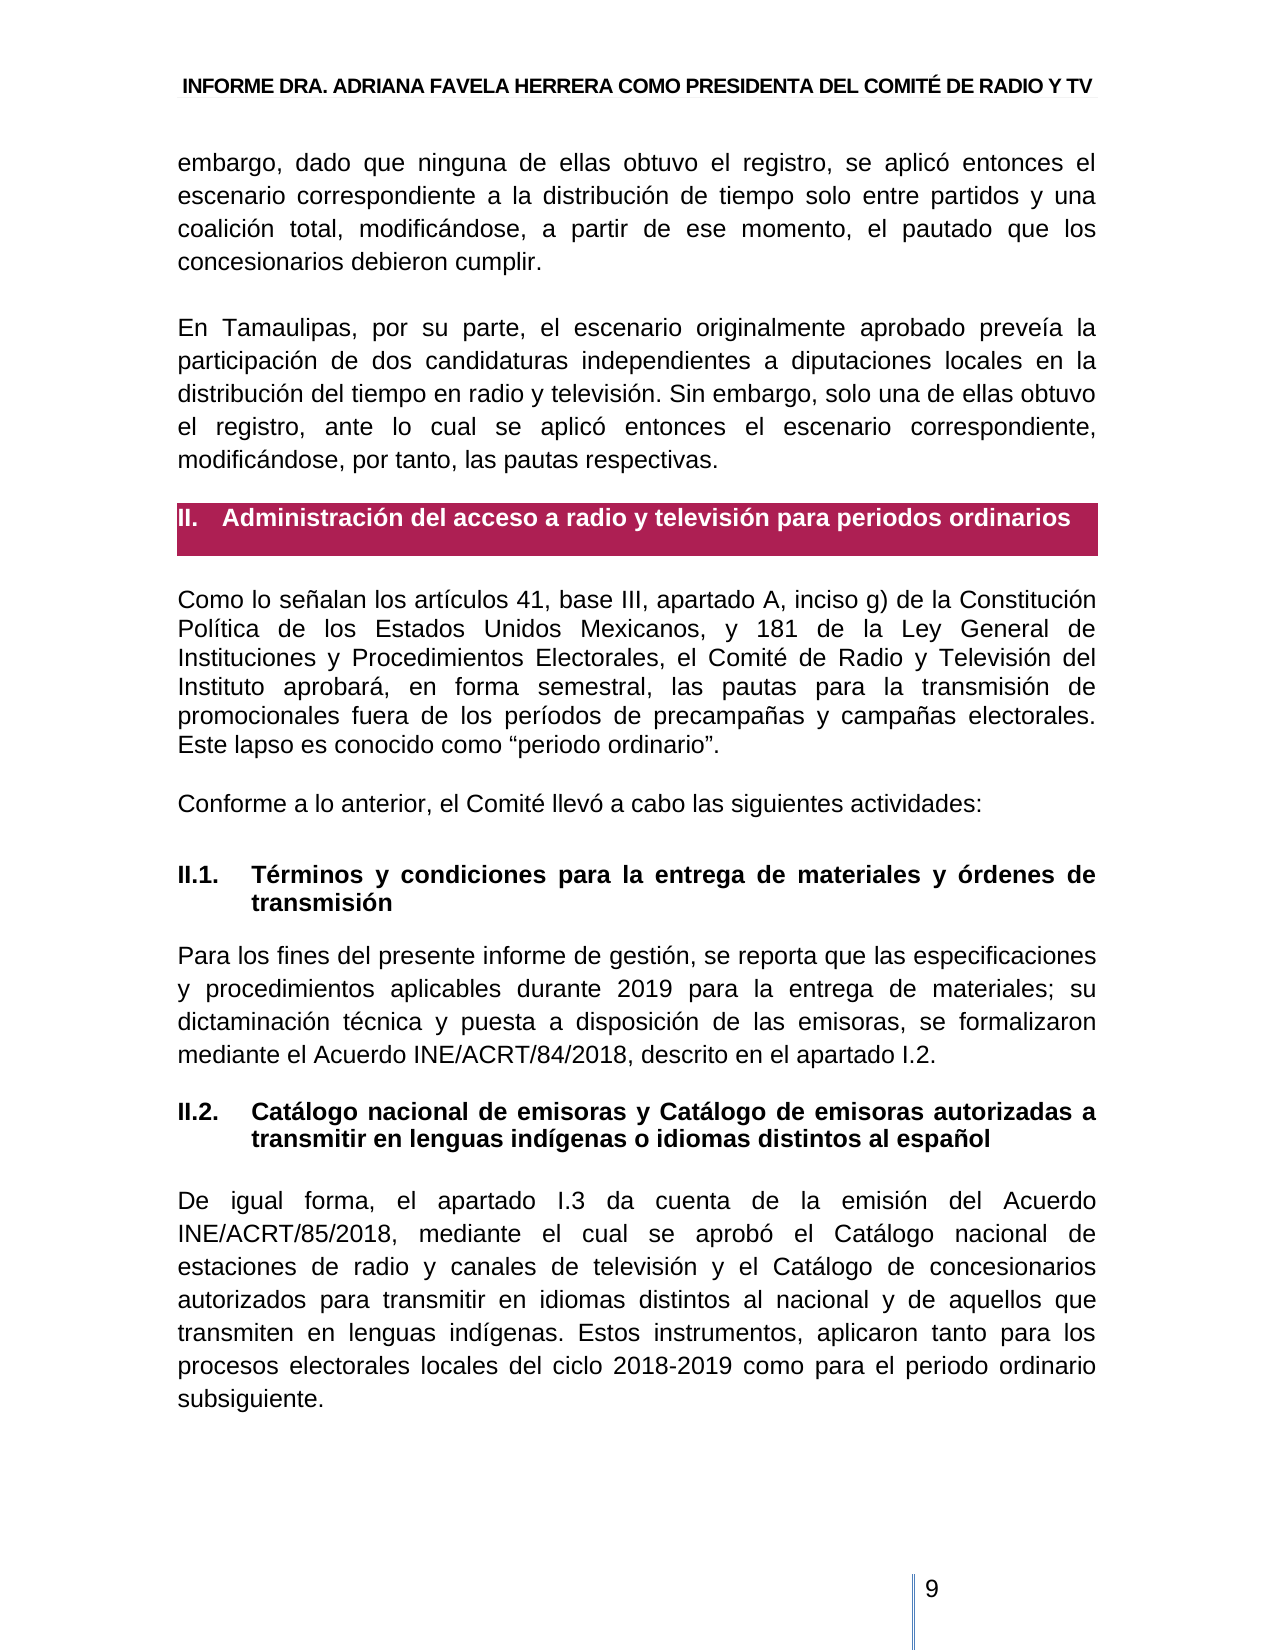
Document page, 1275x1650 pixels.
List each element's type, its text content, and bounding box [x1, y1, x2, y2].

subtitle II. Administración del acceso a radio y televisión para periodos ordinarios [177, 503, 1098, 532]
text De igual forma, el apartado I.3 da cuenta de la emisión del Acuerdo INE/ACRT/85/2018, mediante el cual se aprobó el Catálogo nacional de estaciones de radio y canales de televisión y el Catálogo de concesionarios autorizados para transmitir en idiomas distintos al nacional y de aquellos que transmiten en lenguas indígenas. Estos instrumentos, aplicaron tanto para los procesos electorales locales del ciclo 2018-2019 como para el periodo ordinario subsiguiente. [177, 1186, 1098, 1412]
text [177, 148, 1098, 275]
text Para los fines del presente informe de gestión, se reporta que las especificaciones y procedimientos aplicables durante 2019 para la entrega de materiales; su dictaminación técnica y puesta a disposición de las emisoras, se formalizaron mediante el Acuerdo INE/ACRT/84/2018, descrito en el apartado I.2. [177, 941, 1098, 1069]
text Como lo señalan los artículos 41, base III, apartado A, inciso g) de la Constitución Política de los Estados Unidos Mexicanos, y 181 de la Ley General de Instituciones y Procedimientos Electorales, el Comité de Radio y Televisión del Instituto aprobará, en forma semestral, las pautas para la transmisión de promocionales fuera de los períodos de precampañas y campañas electorales. Este lapso es conocido como “periodo ordinario”. [177, 585, 1098, 760]
subtitle II.2. Catálogo nacional de emisoras y Catálogo de emisoras autorizadas a transmitir en lenguas indígenas o idiomas distintos al español [177, 1098, 1098, 1153]
subtitle II.1. Términos y condiciones para la entrega de materiales y órdenes de transmisión [177, 862, 1098, 916]
text En Tamaulipas, por su parte, el escenario originalmente aprobado preveía la participación de dos candidaturas independientes a diputaciones locales en la distribución del tiempo en radio y televisión. Sin embargo, solo una de ellas obtuvo el registro, ante lo cual se aplicó entonces el escenario correspondiente, modificándose, por tanto, las pautas respectivas. [177, 313, 1098, 473]
text Conforme a lo anterior, el Comité llevó a cabo las siguientes actividades: [177, 789, 1098, 818]
